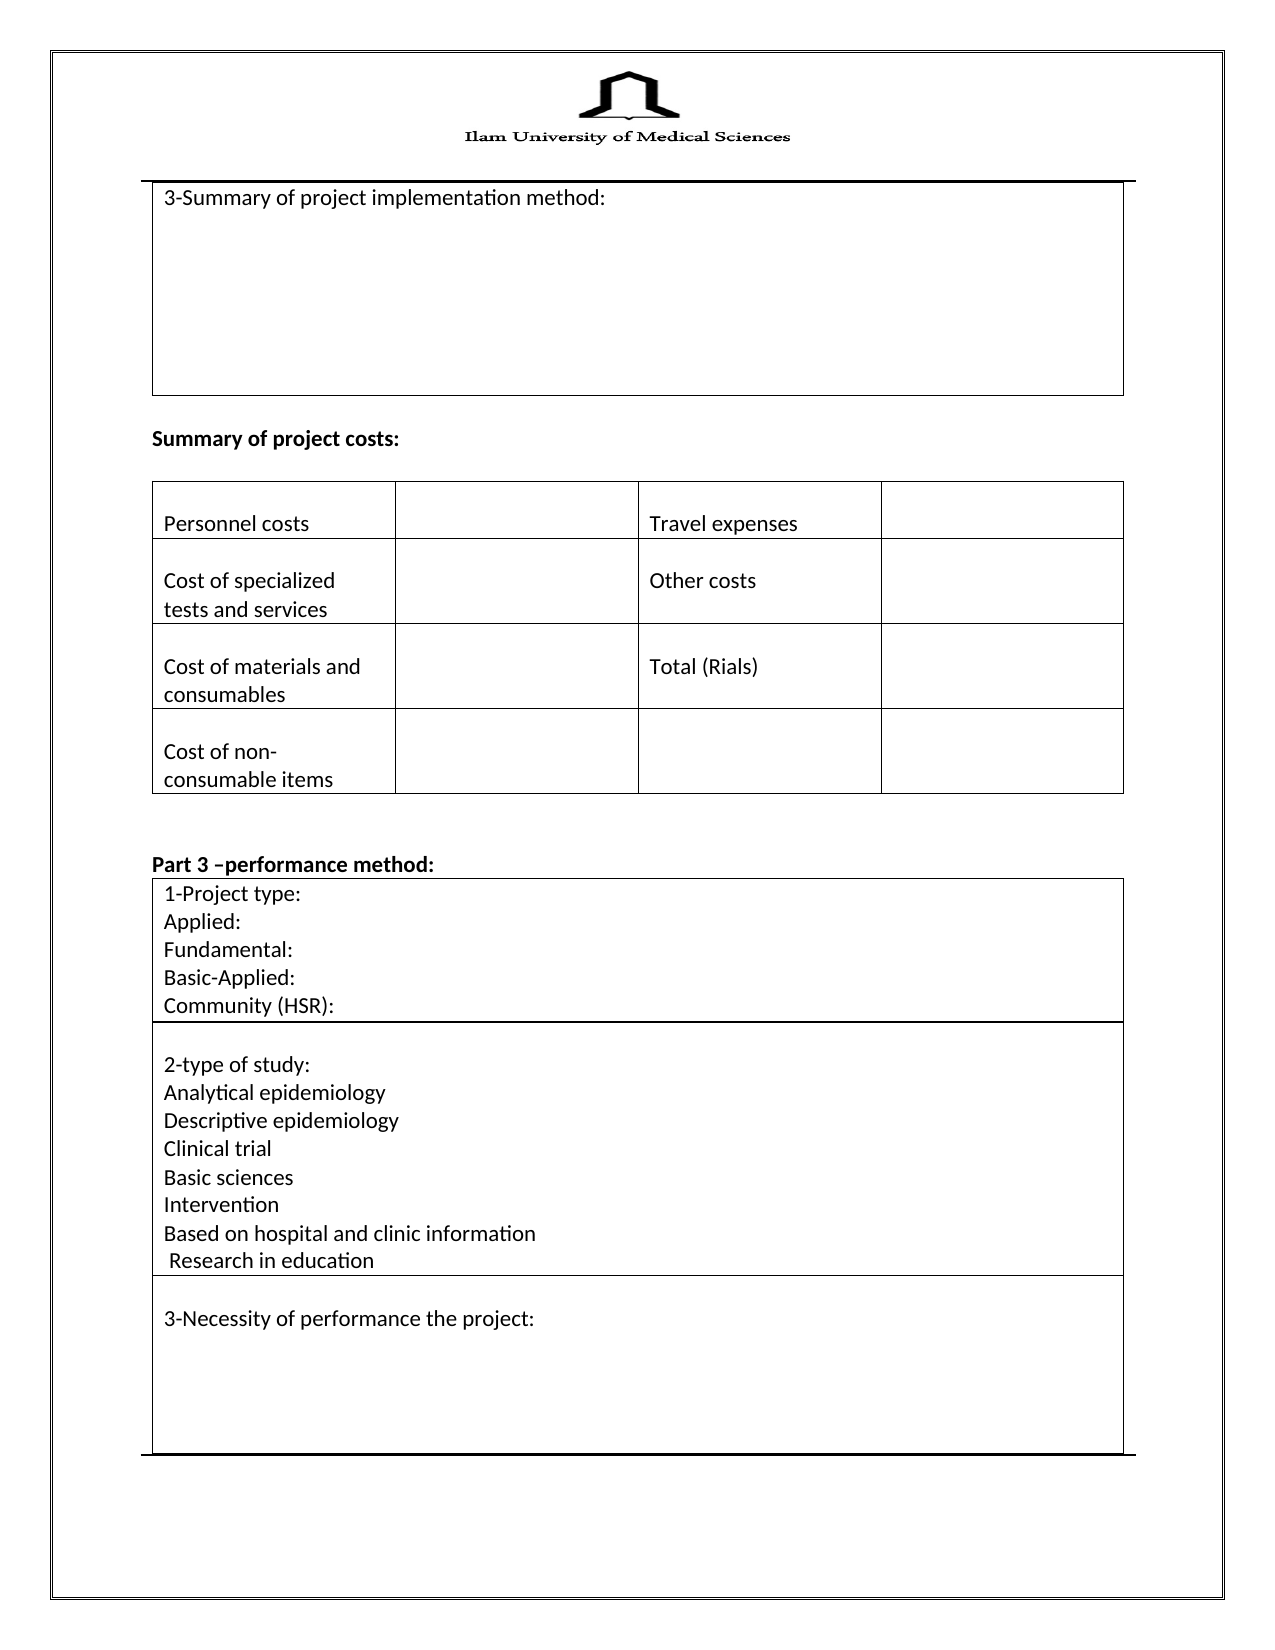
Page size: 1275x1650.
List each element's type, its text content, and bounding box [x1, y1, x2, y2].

picture [426, 56, 817, 178]
